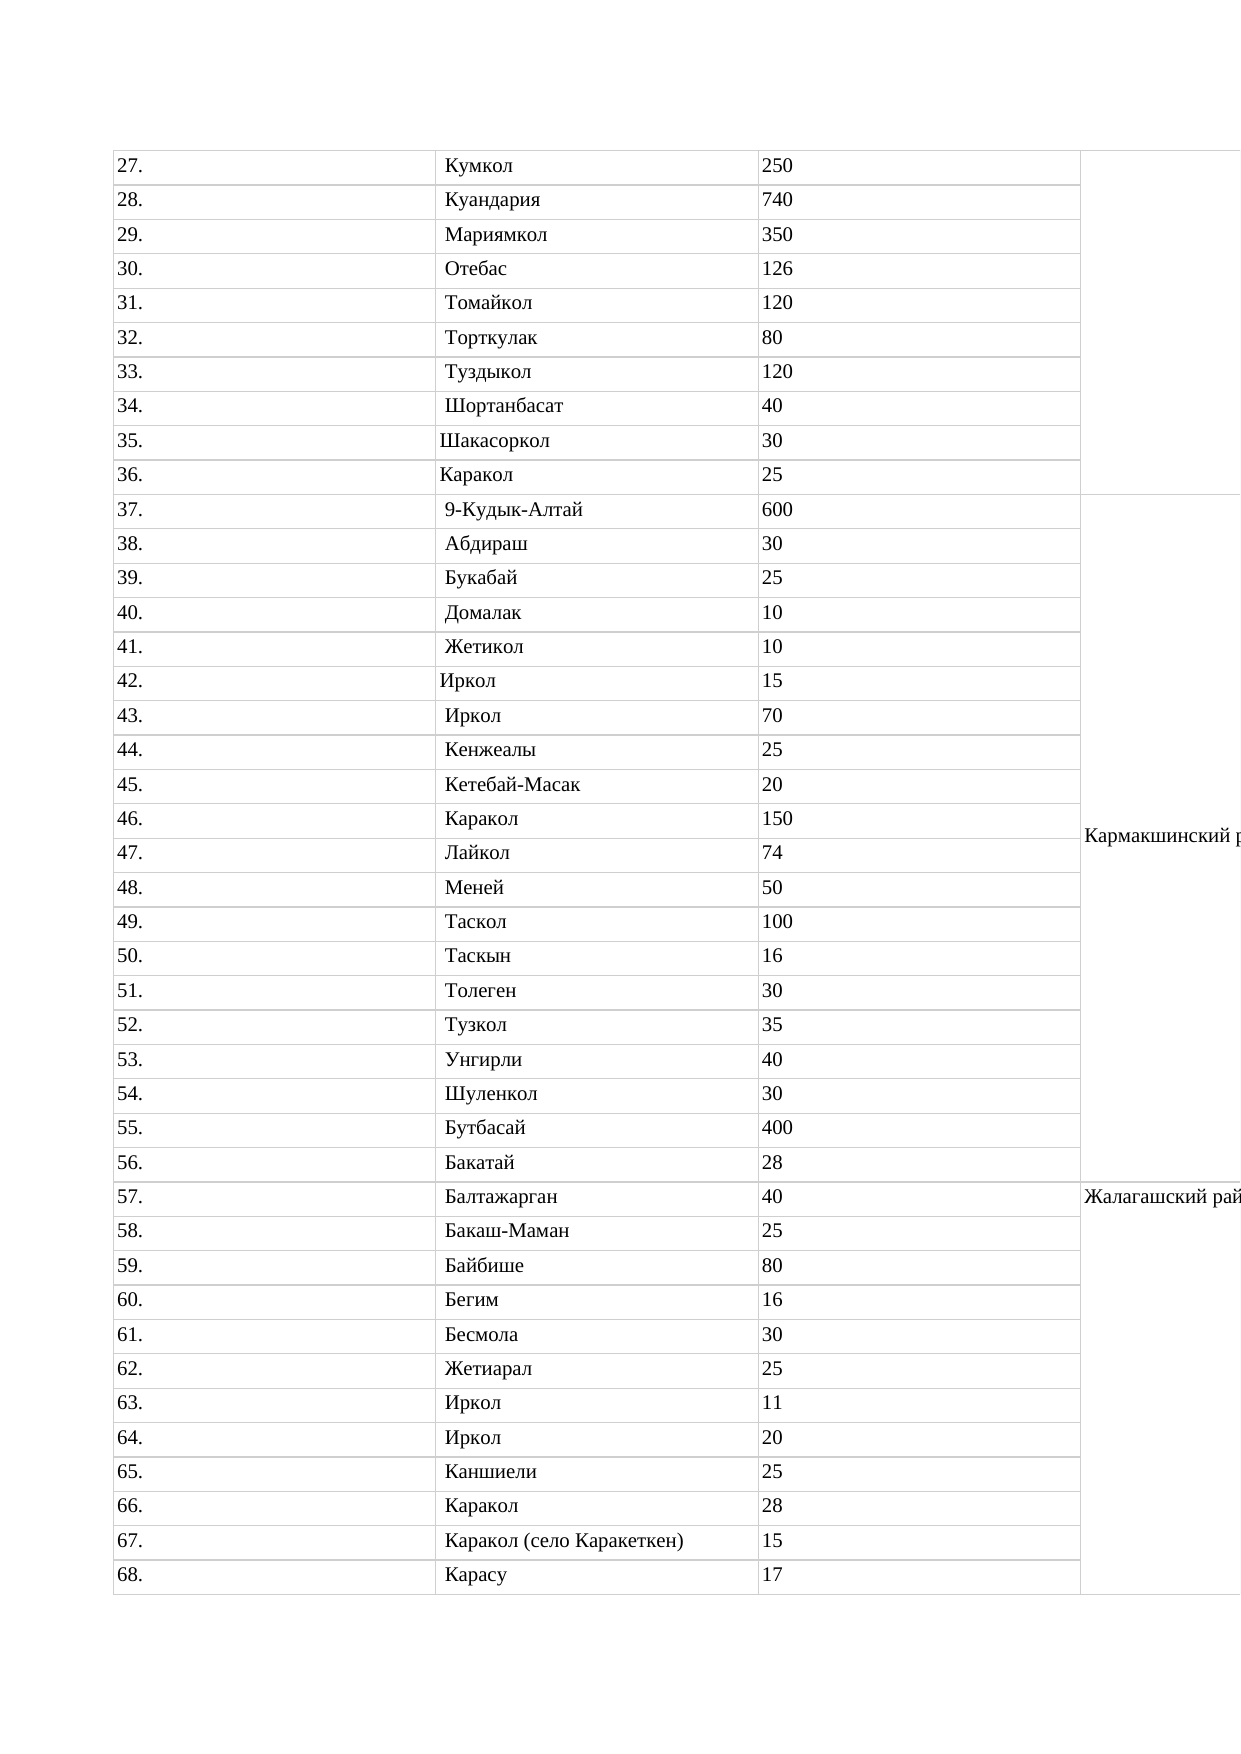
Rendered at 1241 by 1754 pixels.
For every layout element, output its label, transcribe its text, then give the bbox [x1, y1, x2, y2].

table_cell 120 [759, 289, 1080, 322]
table_cell 30 [759, 976, 1080, 1009]
table_cell 50. [114, 942, 435, 975]
table_cell 25 [759, 461, 1080, 494]
table_cell 150 [759, 804, 1080, 837]
table_cell Куандария [436, 186, 758, 219]
table_cell Отебас [436, 254, 758, 287]
table_cell 16 [759, 942, 1080, 975]
table_cell 35 [759, 1011, 1080, 1044]
table_cell 28. [114, 186, 435, 219]
table_cell Карасу [436, 1561, 758, 1594]
table_cell 52. [114, 1011, 435, 1044]
table_cell 36. [114, 461, 435, 494]
table_cell 44. [114, 736, 435, 769]
table_cell Шортанбасат [436, 392, 758, 425]
table_cell Каракол [436, 461, 758, 494]
table_cell 45. [114, 770, 435, 803]
table_cell 25 [759, 1217, 1080, 1250]
table_cell 54. [114, 1079, 435, 1112]
table_cell 47. [114, 839, 435, 872]
table_cell 33. [114, 358, 435, 391]
table_cell Жалагашский район [1081, 1183, 1240, 1594]
table_cell 64. [114, 1423, 435, 1456]
table_cell 66. [114, 1492, 435, 1525]
table_cell 9-Кудык-Алтай [436, 495, 758, 528]
table_cell 30 [759, 529, 1080, 562]
table_cell Жетикол [436, 633, 758, 666]
table_cell 56. [114, 1148, 435, 1181]
table_cell 48. [114, 873, 435, 906]
table_cell 42. [114, 667, 435, 700]
table_cell Шакасоркол [436, 426, 758, 459]
table_cell 40 [759, 392, 1080, 425]
table_cell 38. [114, 529, 435, 562]
table_cell 250 [759, 151, 1080, 184]
table_cell 63. [114, 1389, 435, 1422]
table_cell 10 [759, 633, 1080, 666]
table_cell 20 [759, 770, 1080, 803]
table_cell 10 [759, 598, 1080, 631]
table_cell 59. [114, 1251, 435, 1284]
table_cell Лайкол [436, 839, 758, 872]
table_cell Бакатай [436, 1148, 758, 1181]
table_cell Иркол [436, 667, 758, 700]
table_cell Каракол [436, 804, 758, 837]
table_cell Кенжеалы [436, 736, 758, 769]
table_cell Меней [436, 873, 758, 906]
table_cell 80 [759, 1251, 1080, 1284]
table_cell 35. [114, 426, 435, 459]
table_cell 80 [759, 323, 1080, 356]
table_cell Балтажарган [436, 1183, 758, 1216]
table_cell 25 [759, 564, 1080, 597]
table_cell 67. [114, 1526, 435, 1559]
table_cell 30 [759, 1320, 1080, 1353]
table_cell Иркол [436, 1389, 758, 1422]
table_cell Шуленкол [436, 1079, 758, 1112]
table_cell 40 [759, 1183, 1080, 1216]
table_cell 27. [114, 151, 435, 184]
table_cell 32. [114, 323, 435, 356]
table_cell Таскын [436, 942, 758, 975]
table_cell Байбише [436, 1251, 758, 1284]
table_cell 30 [759, 1079, 1080, 1112]
table_cell 55. [114, 1114, 435, 1147]
table_cell 62. [114, 1354, 435, 1387]
table_cell Каракол [436, 1492, 758, 1525]
table_cell 49. [114, 908, 435, 941]
table_cell Бесмола [436, 1320, 758, 1353]
table_cell 40. [114, 598, 435, 631]
table_cell Толеген [436, 976, 758, 1009]
table_cell Туздыкол [436, 358, 758, 391]
table_cell Каракол (село Каракеткен) [436, 1526, 758, 1559]
table_cell Томайкол [436, 289, 758, 322]
table_cell Букабай [436, 564, 758, 597]
table_cell 41. [114, 633, 435, 666]
table_cell 37. [114, 495, 435, 528]
table_cell Кармакшинский район [1081, 495, 1240, 1181]
table_cell 15 [759, 667, 1080, 700]
table_cell Мариямкол [436, 220, 758, 253]
table_cell Таскол [436, 908, 758, 941]
table_cell 600 [759, 495, 1080, 528]
table_cell Кумкол [436, 151, 758, 184]
table_cell 46. [114, 804, 435, 837]
table_cell 58. [114, 1217, 435, 1250]
table_cell 30 [759, 426, 1080, 459]
table_cell Унгирли [436, 1045, 758, 1078]
table_cell Торткулак [436, 323, 758, 356]
table_cell 350 [759, 220, 1080, 253]
table_cell Иркол [436, 1423, 758, 1456]
table_cell Тузкол [436, 1011, 758, 1044]
table_cell Иркол [436, 701, 758, 734]
table_cell Каншиели [436, 1458, 758, 1491]
table_cell 20 [759, 1423, 1080, 1456]
table_cell 25 [759, 736, 1080, 769]
table_cell 15 [759, 1526, 1080, 1559]
table_cell 50 [759, 873, 1080, 906]
table_cell 400 [759, 1114, 1080, 1147]
table_cell Бутбасай [436, 1114, 758, 1147]
table_cell 17 [759, 1561, 1080, 1594]
table_cell Бакаш-Маман [436, 1217, 758, 1250]
table_cell Абдираш [436, 529, 758, 562]
table_cell 28 [759, 1492, 1080, 1525]
table_cell 16 [759, 1286, 1080, 1319]
table_cell 68. [114, 1561, 435, 1594]
table_cell 11 [759, 1389, 1080, 1422]
table_cell Кетебай-Масак [436, 770, 758, 803]
table_cell Бегим [436, 1286, 758, 1319]
table_cell 60. [114, 1286, 435, 1319]
table_cell 57. [114, 1183, 435, 1216]
table_cell 30. [114, 254, 435, 287]
table_cell 53. [114, 1045, 435, 1078]
table_cell 120 [759, 358, 1080, 391]
table_cell 126 [759, 254, 1080, 287]
table_cell 39. [114, 564, 435, 597]
table_cell Жетиарал [436, 1354, 758, 1387]
table_cell 740 [759, 186, 1080, 219]
table_cell Домалак [436, 598, 758, 631]
table_cell 74 [759, 839, 1080, 872]
table_cell 28 [759, 1148, 1080, 1181]
table_cell 61. [114, 1320, 435, 1353]
table_cell 40 [759, 1045, 1080, 1078]
table_cell 65. [114, 1458, 435, 1491]
table_cell 31. [114, 289, 435, 322]
table_cell 100 [759, 908, 1080, 941]
table_cell 34. [114, 392, 435, 425]
table_cell 70 [759, 701, 1080, 734]
table_cell 51. [114, 976, 435, 1009]
table_cell 25 [759, 1354, 1080, 1387]
table_cell 25 [759, 1458, 1080, 1491]
table_cell 29. [114, 220, 435, 253]
table_cell 43. [114, 701, 435, 734]
